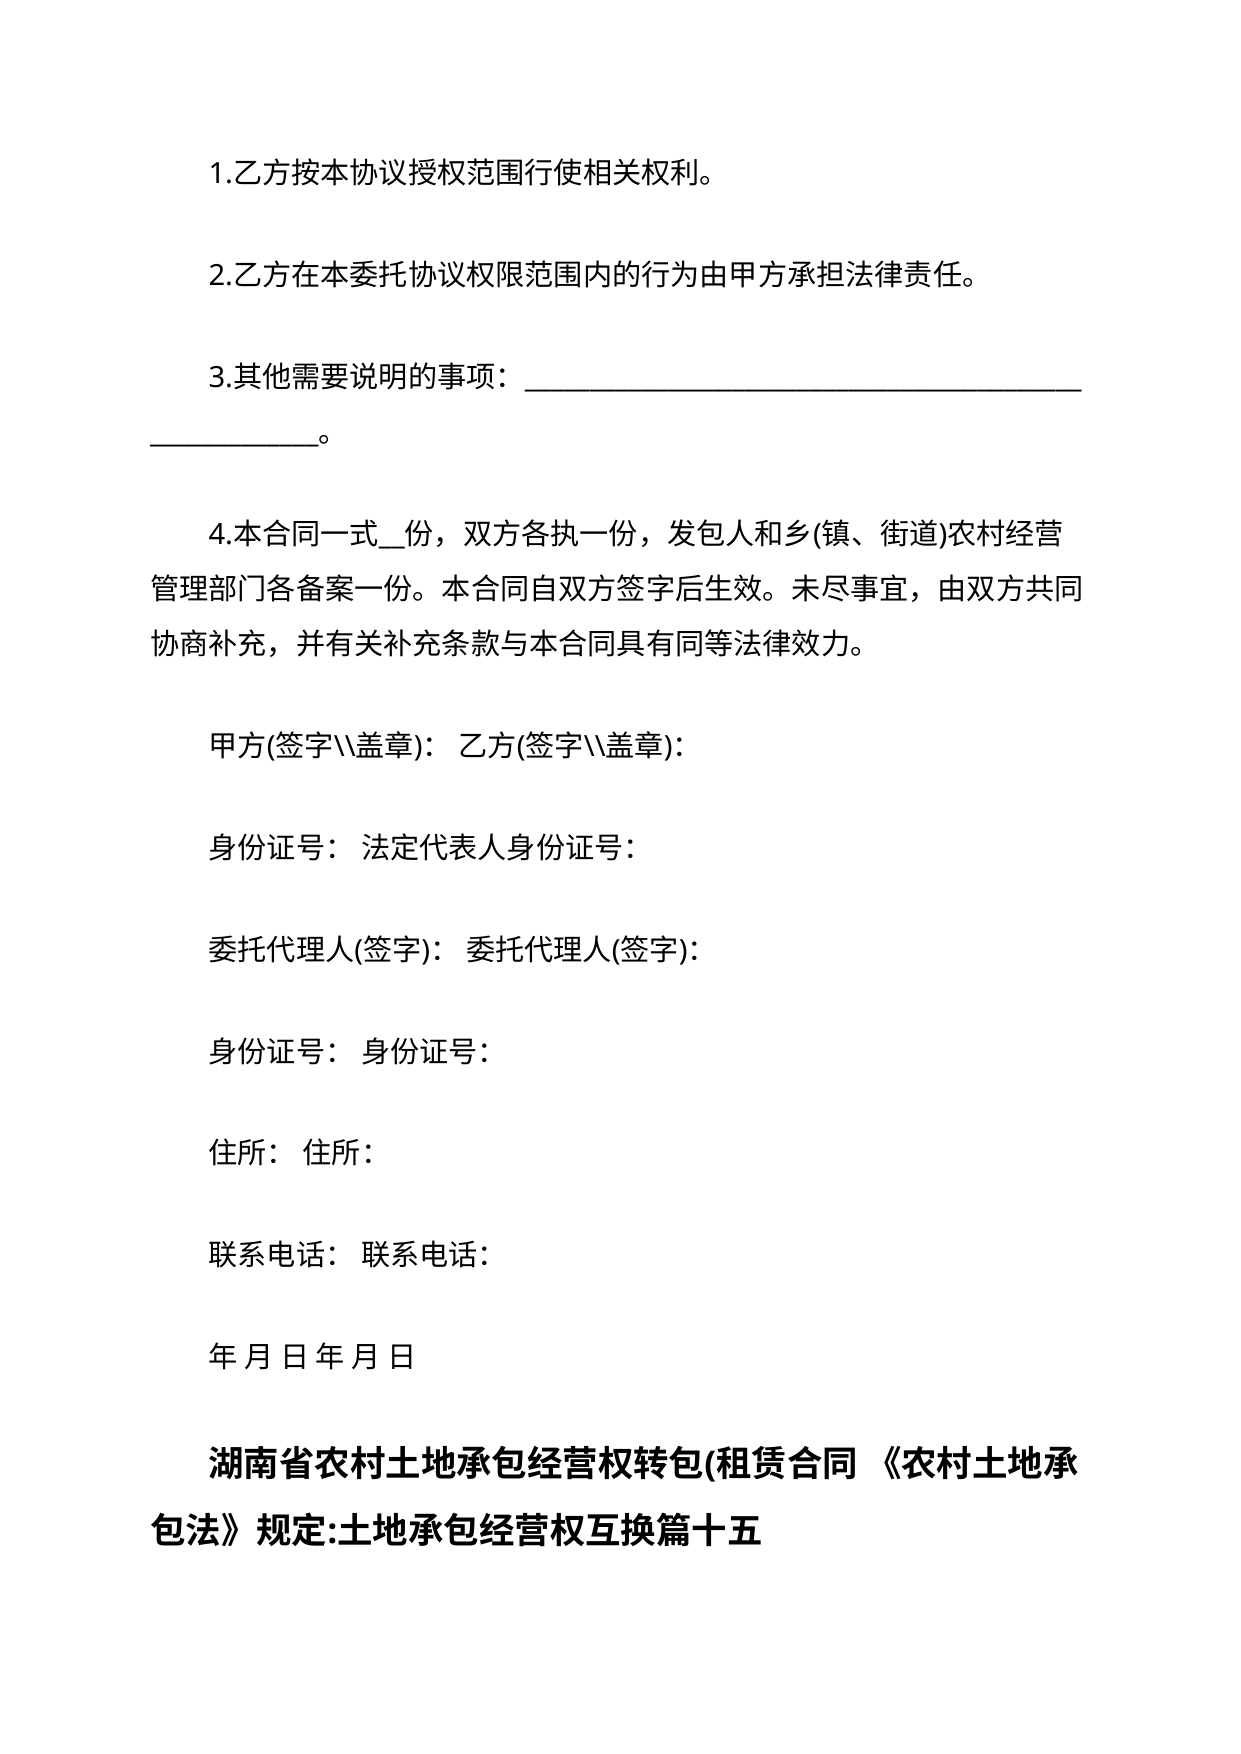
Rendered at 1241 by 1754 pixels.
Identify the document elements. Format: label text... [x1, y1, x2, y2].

text 2.乙方在本委托协议权限范围内的行为由甲方承担法律责任。 [150, 252, 1090, 294]
text 联系电话： 联系电话： [150, 1232, 1090, 1274]
text 年 月 日 年 月 日 [150, 1334, 1090, 1376]
text 身份证号： 法定代表人身份证号： [150, 824, 1090, 867]
text 湖南省农村土地承包经营权转包(租赁合同 《农村土地承包法》规定:土地承包经营权互换篇十五 [150, 1435, 1090, 1553]
text 住所： 住所： [150, 1130, 1090, 1172]
text 身份证号： 身份证号： [150, 1028, 1090, 1071]
text 3.其他需要说明的事项：________________________________________________________。 [150, 354, 1090, 451]
text 甲方(签字\\盖章)： 乙方(签字\\盖章)： [150, 723, 1090, 765]
text 委托代理人(签字)： 委托代理人(签字)： [150, 926, 1090, 969]
text 4.本合同一式__份，双方各执一份，发包人和乡(镇、街道)农村经营管理部门各备案一份。本合同自双方签字后生效。未尽事宜，由双方共同协商补充，并有关补充条款与本合同具有同等法律效力。 [150, 511, 1090, 663]
text 1.乙方按本协议授权范围行使相关权利。 [150, 150, 1090, 192]
